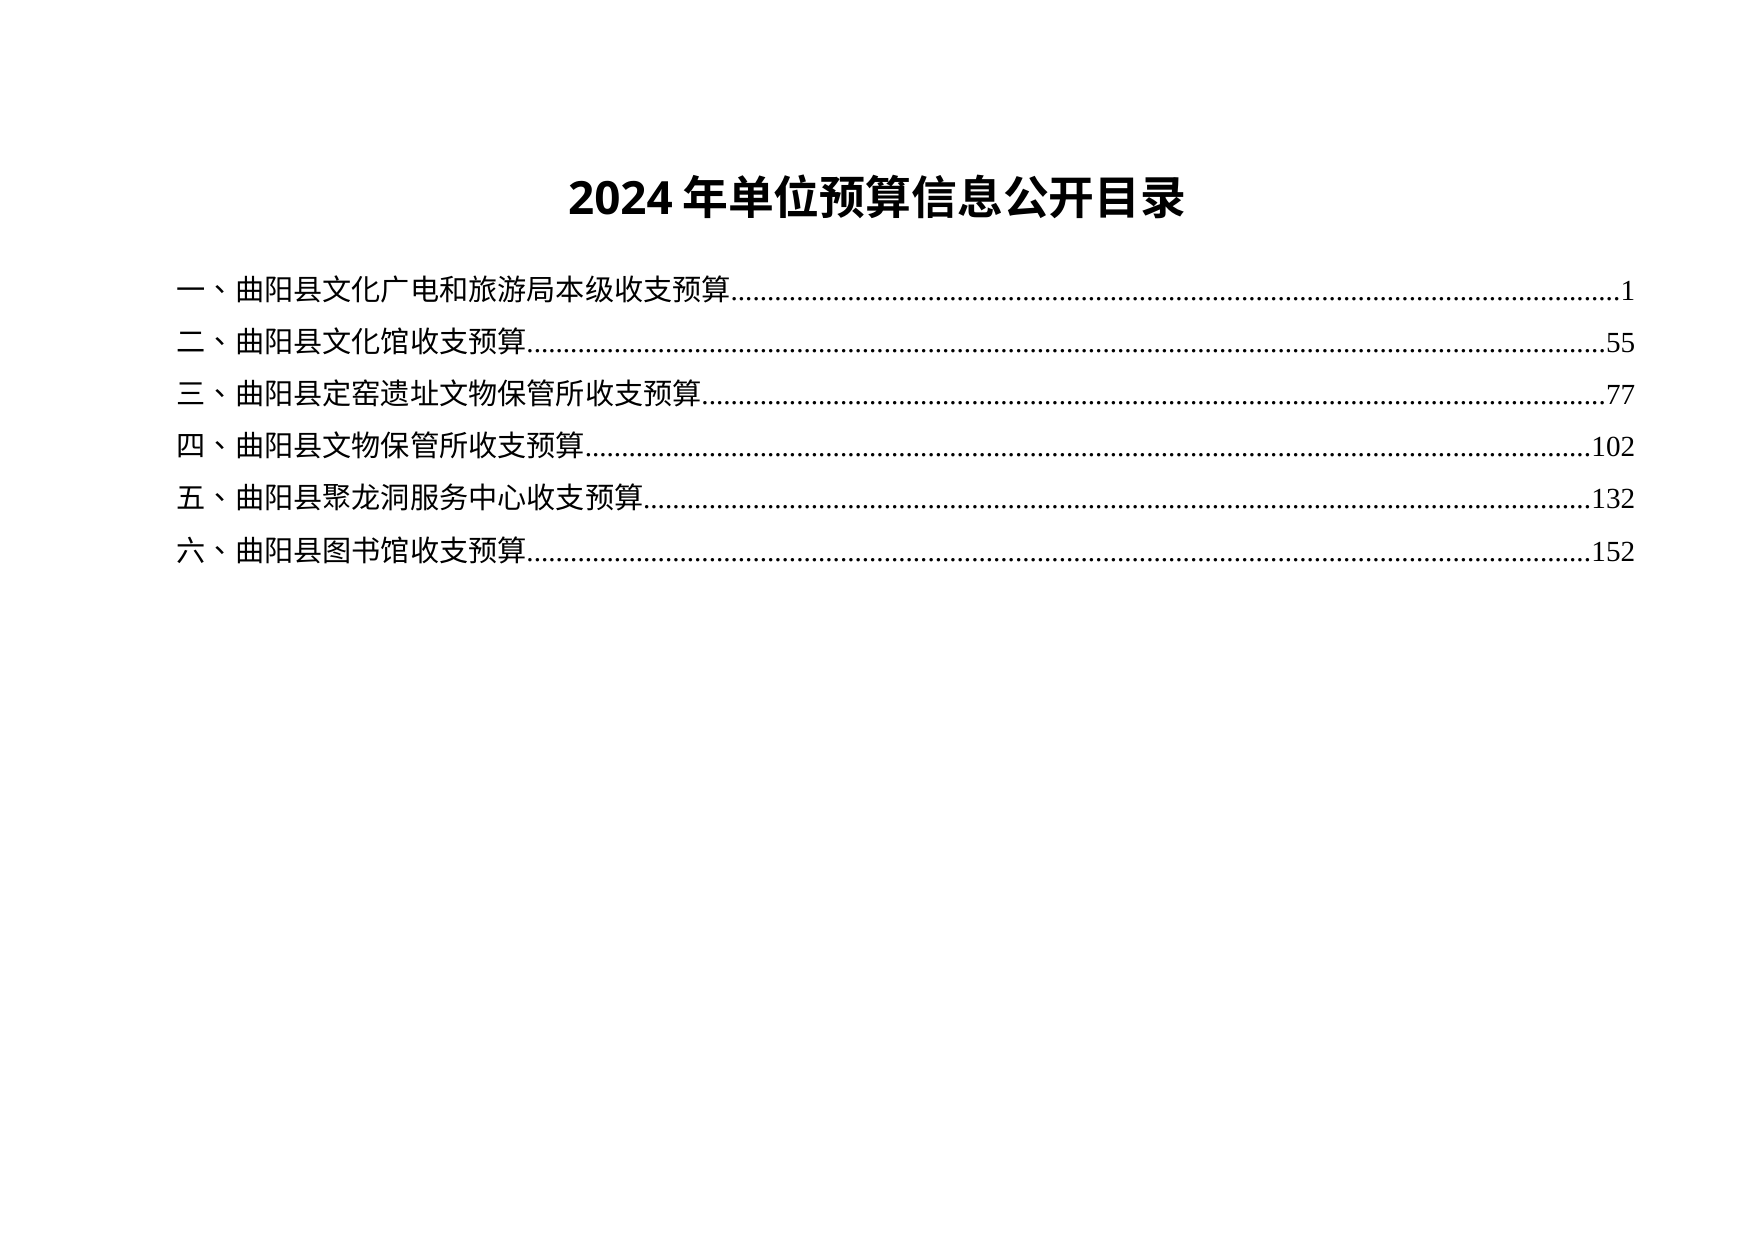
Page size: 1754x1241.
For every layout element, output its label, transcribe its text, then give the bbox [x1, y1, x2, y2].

text 三、曲阳县定窑遗址文物保管所收支预算 77 [118, 373, 1636, 413]
text 二、曲阳县文化馆收支预算 55 [118, 321, 1636, 361]
text 五、曲阳县聚龙洞服务中心收支预算 132 [118, 478, 1636, 517]
text 四、曲阳县文物保管所收支预算 102 [118, 426, 1636, 465]
text 一、曲阳县文化广电和旅游局本级收支预算 1 [118, 269, 1636, 309]
text 六、曲阳县图书馆收支预算 152 [118, 530, 1636, 569]
text 2024年单位预算信息公开目录 [118, 165, 1636, 228]
